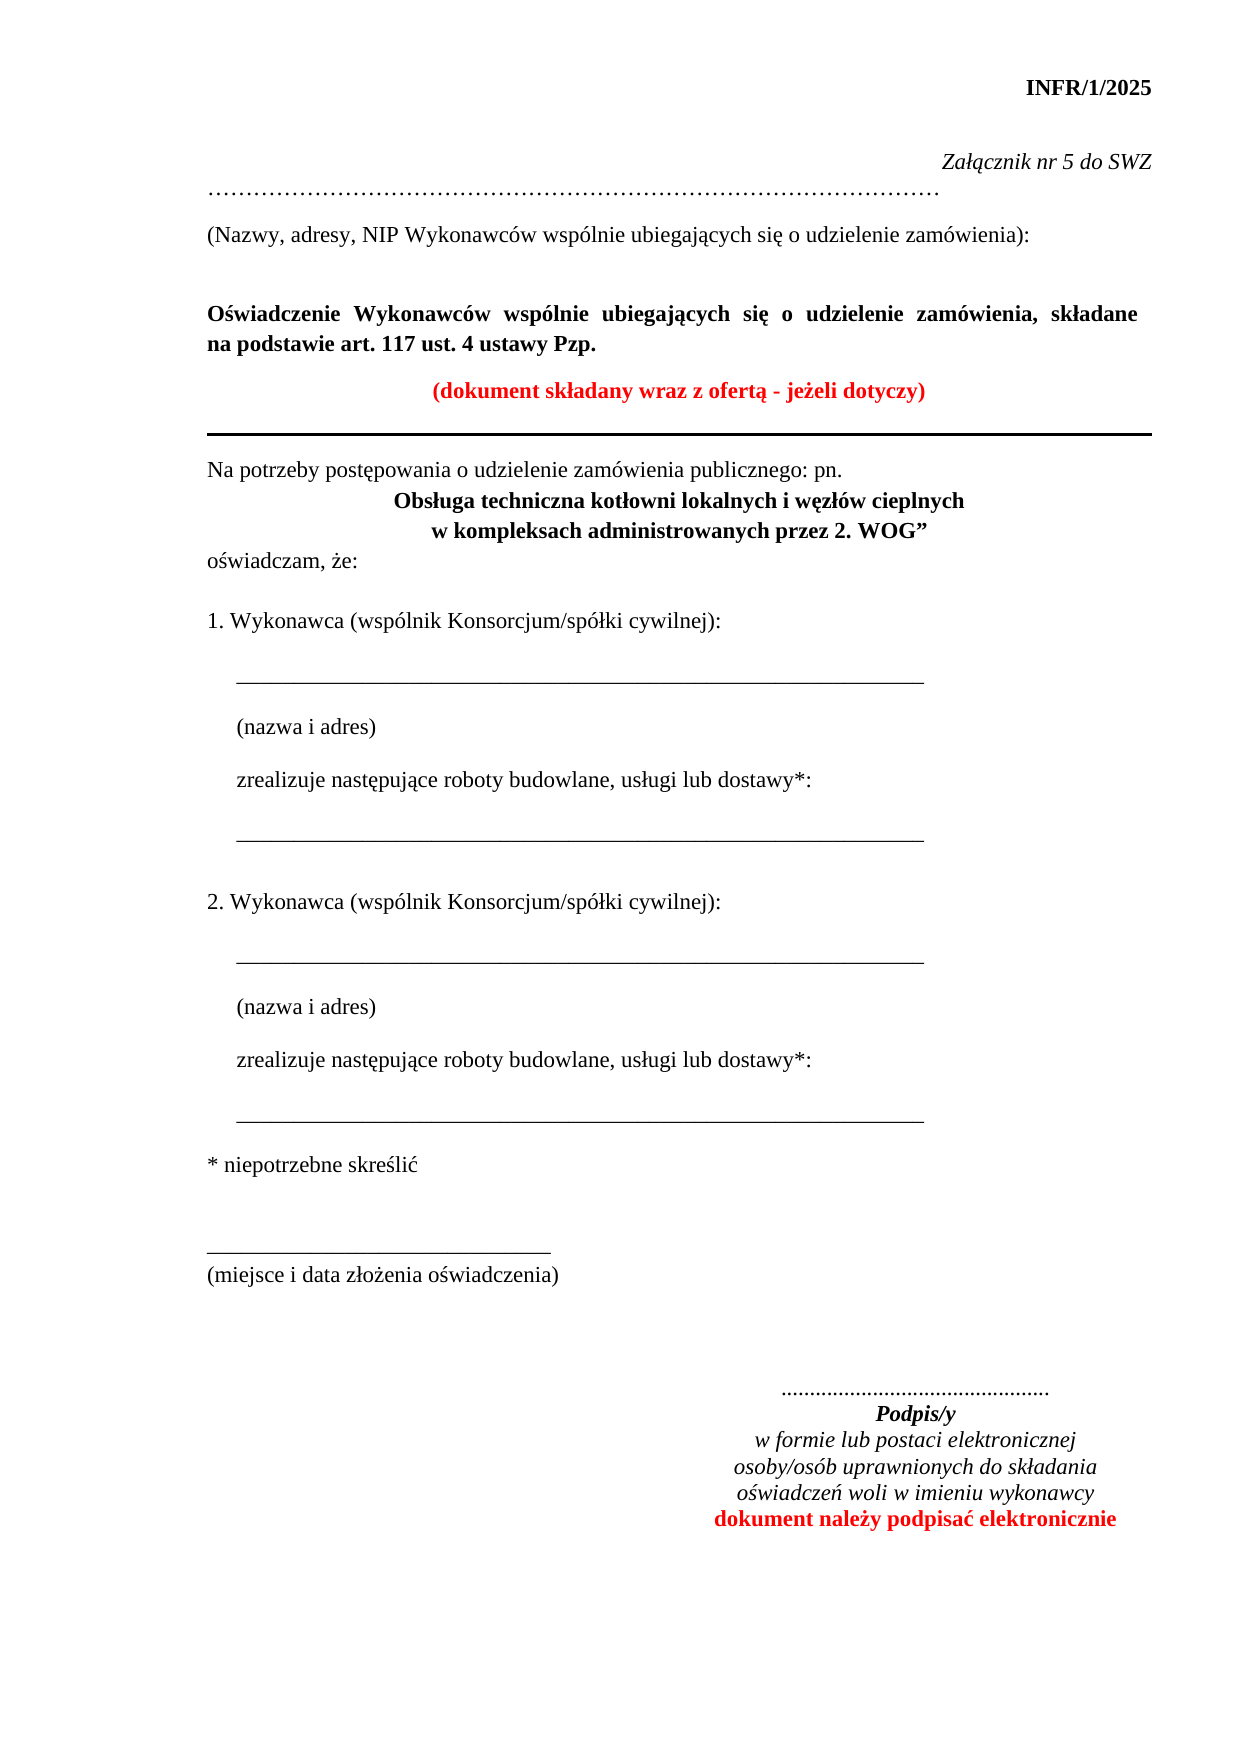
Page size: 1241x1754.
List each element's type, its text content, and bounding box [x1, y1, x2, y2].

text * niepotrzebne skreślić [207, 1151, 1152, 1178]
text 2. Wykonawca (wspólnik Konsorcjum/spółki cywilnej): ____________________________________________________________ (nazwa i adres) zrealizuje następujące roboty budowlane, usługi lub dostawy*: ____________________________________________________________ [207, 888, 1152, 1125]
text Obsługa techniczna kotłowni lokalnych i węzłów cieplnych [207, 487, 1152, 513]
text w formie lub postaci elektronicznej [679, 1426, 1152, 1453]
text Oświadczenie Wykonawców wspólnie ubiegających się o udzielenie zamówienia, składane na podstawie art. 117 ust. 4 ustawy Pzp. [207, 300, 1152, 357]
text 1. Wykonawca (wspólnik Konsorcjum/spółki cywilnej): ____________________________________________________________ (nazwa i adres) zrealizuje następujące roboty budowlane, usługi lub dostawy*: ____________________________________________________________ [207, 608, 1152, 845]
text Podpis/y [679, 1400, 1152, 1426]
text …………………………………………………………………………………… [207, 174, 1152, 200]
text ............................................... [679, 1374, 1152, 1400]
text Załącznik nr 5 do SWZ [207, 148, 1152, 174]
text dokument należy podpisać elektronicznie [679, 1506, 1152, 1532]
text (dokument składany wraz z ofertą - jeżeli dotyczy) [207, 377, 1152, 433]
text ______________________________ (miejsce i data złożenia oświadczenia) [207, 1230, 1152, 1287]
text Na potrzeby postępowania o udzielenie zamówienia publicznego: pn. [207, 457, 1152, 483]
text osoby/osób uprawnionych do składania oświadczeń woli w imieniu wykonawcy [679, 1453, 1152, 1506]
text (Nazwy, adresy, NIP Wykonawców wspólnie ubiegających się o udzielenie zamówienia): [207, 221, 1152, 279]
text w kompleksach administrowanych przez 2. WOG” [207, 517, 1152, 543]
text oświadczam, że: [207, 547, 1152, 573]
